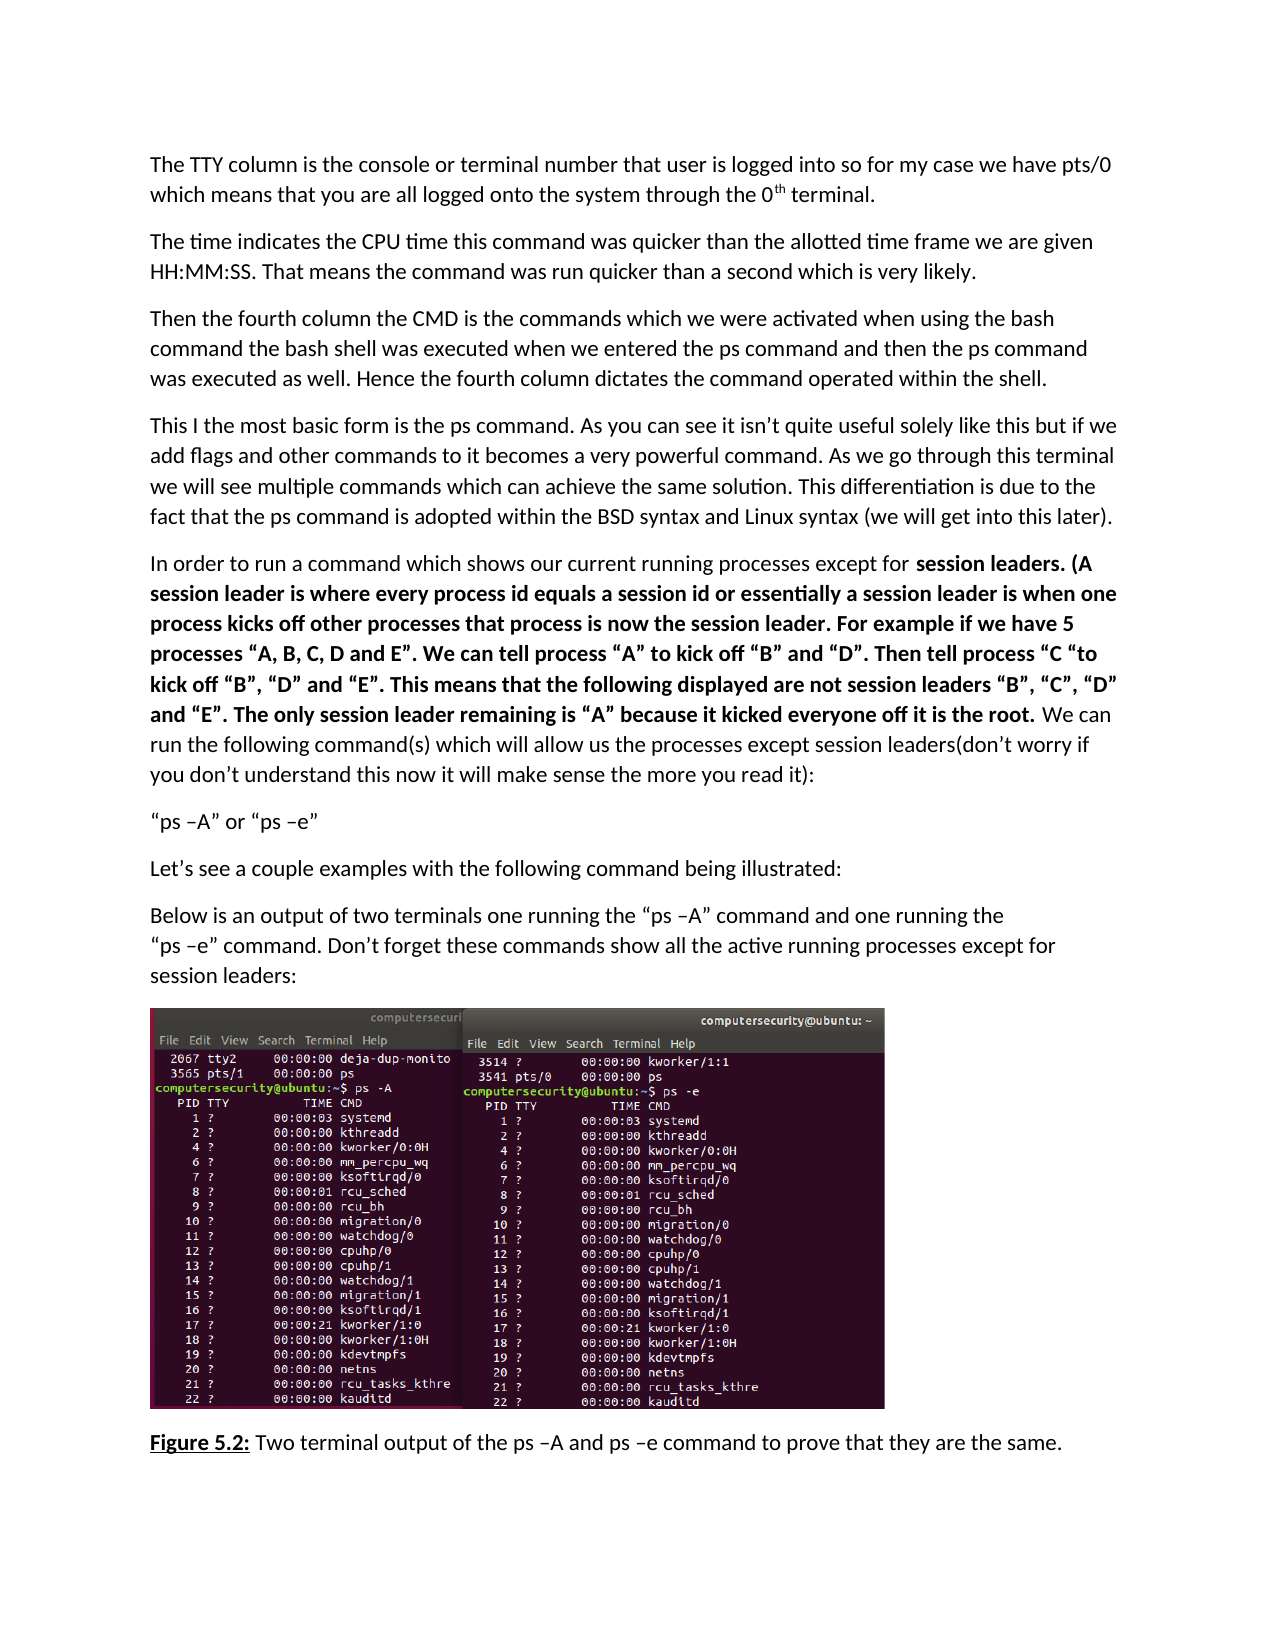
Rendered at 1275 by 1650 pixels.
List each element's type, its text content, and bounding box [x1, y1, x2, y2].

picture [150, 1008, 885, 1409]
text Let’s see a couple examples with the following command being illustrated: [150, 854, 1125, 882]
text Figure 5.2: Two terminal output of the ps –A and ps –e command to prove that they are the same. [150, 1428, 1125, 1456]
text Below is an output of two terminals one running the “ps –A” command and one running the “ps –e” command. Don’t forget these commands show all the active running processes except for session leaders: [150, 901, 1125, 989]
text The time indicates the CPU time this command was quicker than the allotted time frame we are given HH:MM:SS. That means the command was run quicker than a second which is very likely. [150, 227, 1125, 285]
text Then the fourth column the CMD is the commands which we were activated when using the bash command the bash shell was executed when we entered the ps command and then the ps command was executed as well. Hence the fourth column dictates the command operated within the shell. [150, 304, 1125, 393]
text In order to run a command which shows our current running processes except for session leaders. (A session leader is where every process id equals a session id or essentially a session leader is when one process kicks off other processes that process is now the session leader. For example if we have 5 processes “A, B, C, D and E”. We can tell process “A” to kick off “B” and “D”. Then tell process “C “to kick off “B”, “D” and “E”. This means that the following displayed are not session leaders “B”, “C”, “D” and “E”. The only session leader remaining is “A” because it kicked everyone off it is the root. We can run the following command(s) which will allow us the processes except session leaders(don’t worry if you don’t understand this now it will make sense the more you read it): [150, 549, 1125, 788]
text “ps –A” or “ps –e” [150, 807, 1125, 835]
text The TTY column is the console or terminal number that user is logged into so for my case we have pts/0 which means that you are all logged onto the system through the 0th terminal. [150, 150, 1125, 208]
text This I the most basic form is the ps command. As you can see it isn’t quite useful solely like this but if we add flags and other commands to it becomes a very powerful command. As we go through this terminal we will see multiple commands which can achieve the same solution. This differentiation is due to the fact that the ps command is adopted within the BSD syntax and Linux syntax (we will get into this later). [150, 411, 1125, 530]
